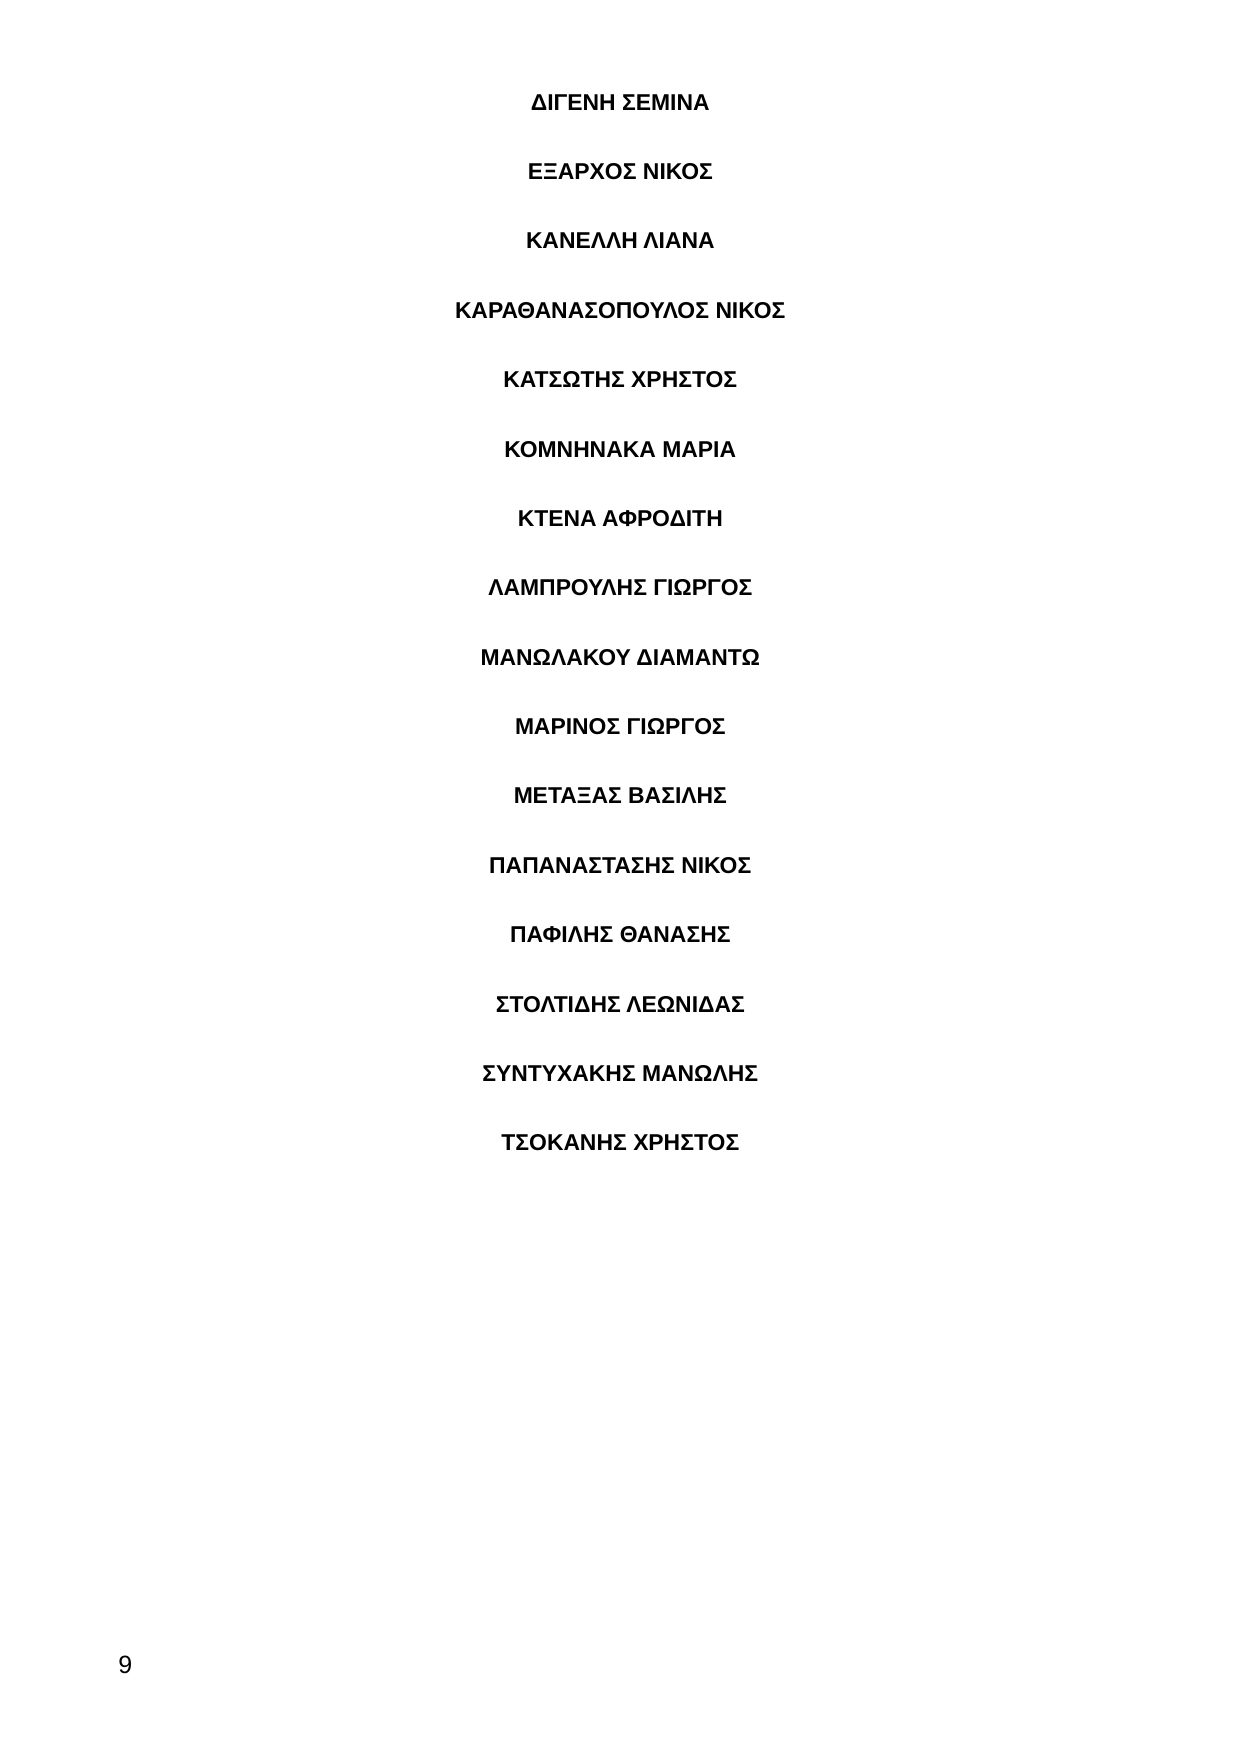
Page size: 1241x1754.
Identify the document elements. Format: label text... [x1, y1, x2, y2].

text ΚΤΕΝΑ ΑΦΡΟΔΙΤΗ [118, 505, 1122, 531]
text ΠΑΦΙΛΗΣ ΘΑΝΑΣΗΣ [118, 921, 1122, 947]
text ΜΕΤΑΞΑΣ ΒΑΣΙΛΗΣ [118, 782, 1122, 809]
text ΚΟΜΝΗΝΑΚΑ ΜΑΡΙΑ [118, 436, 1122, 462]
text ΣΥΝΤΥΧΑΚΗΣ ΜΑΝΩΛΗΣ [118, 1060, 1122, 1086]
text ΚΑΡΑΘΑΝΑΣΟΠΟΥΛΟΣ ΝΙΚΟΣ [118, 297, 1122, 323]
text ΤΣΟΚΑΝΗΣ ΧΡΗΣΤΟΣ [118, 1129, 1122, 1156]
text ΠΑΠΑΝΑΣΤΑΣΗΣ ΝΙΚΟΣ [118, 852, 1122, 878]
text ΕΞΑΡΧΟΣ ΝΙΚΟΣ [118, 158, 1122, 184]
text ΔΙΓΕΝΗ ΣΕΜΙΝΑ [118, 89, 1122, 115]
text ΛΑΜΠΡΟΥΛΗΣ ΓΙΩΡΓΟΣ [118, 574, 1122, 601]
text ΜΑΝΩΛΑΚΟΥ ΔΙΑΜΑΝΤΩ [118, 644, 1122, 670]
text ΚΑΤΣΩΤΗΣ ΧΡΗΣΤΟΣ [118, 366, 1122, 392]
text ΜΑΡΙΝΟΣ ΓΙΩΡΓΟΣ [118, 713, 1122, 739]
text ΣΤΟΛΤΙΔΗΣ ΛΕΩΝΙΔΑΣ [118, 991, 1122, 1017]
text ΚΑΝΕΛΛΗ ΛΙΑΝΑ [118, 227, 1122, 254]
